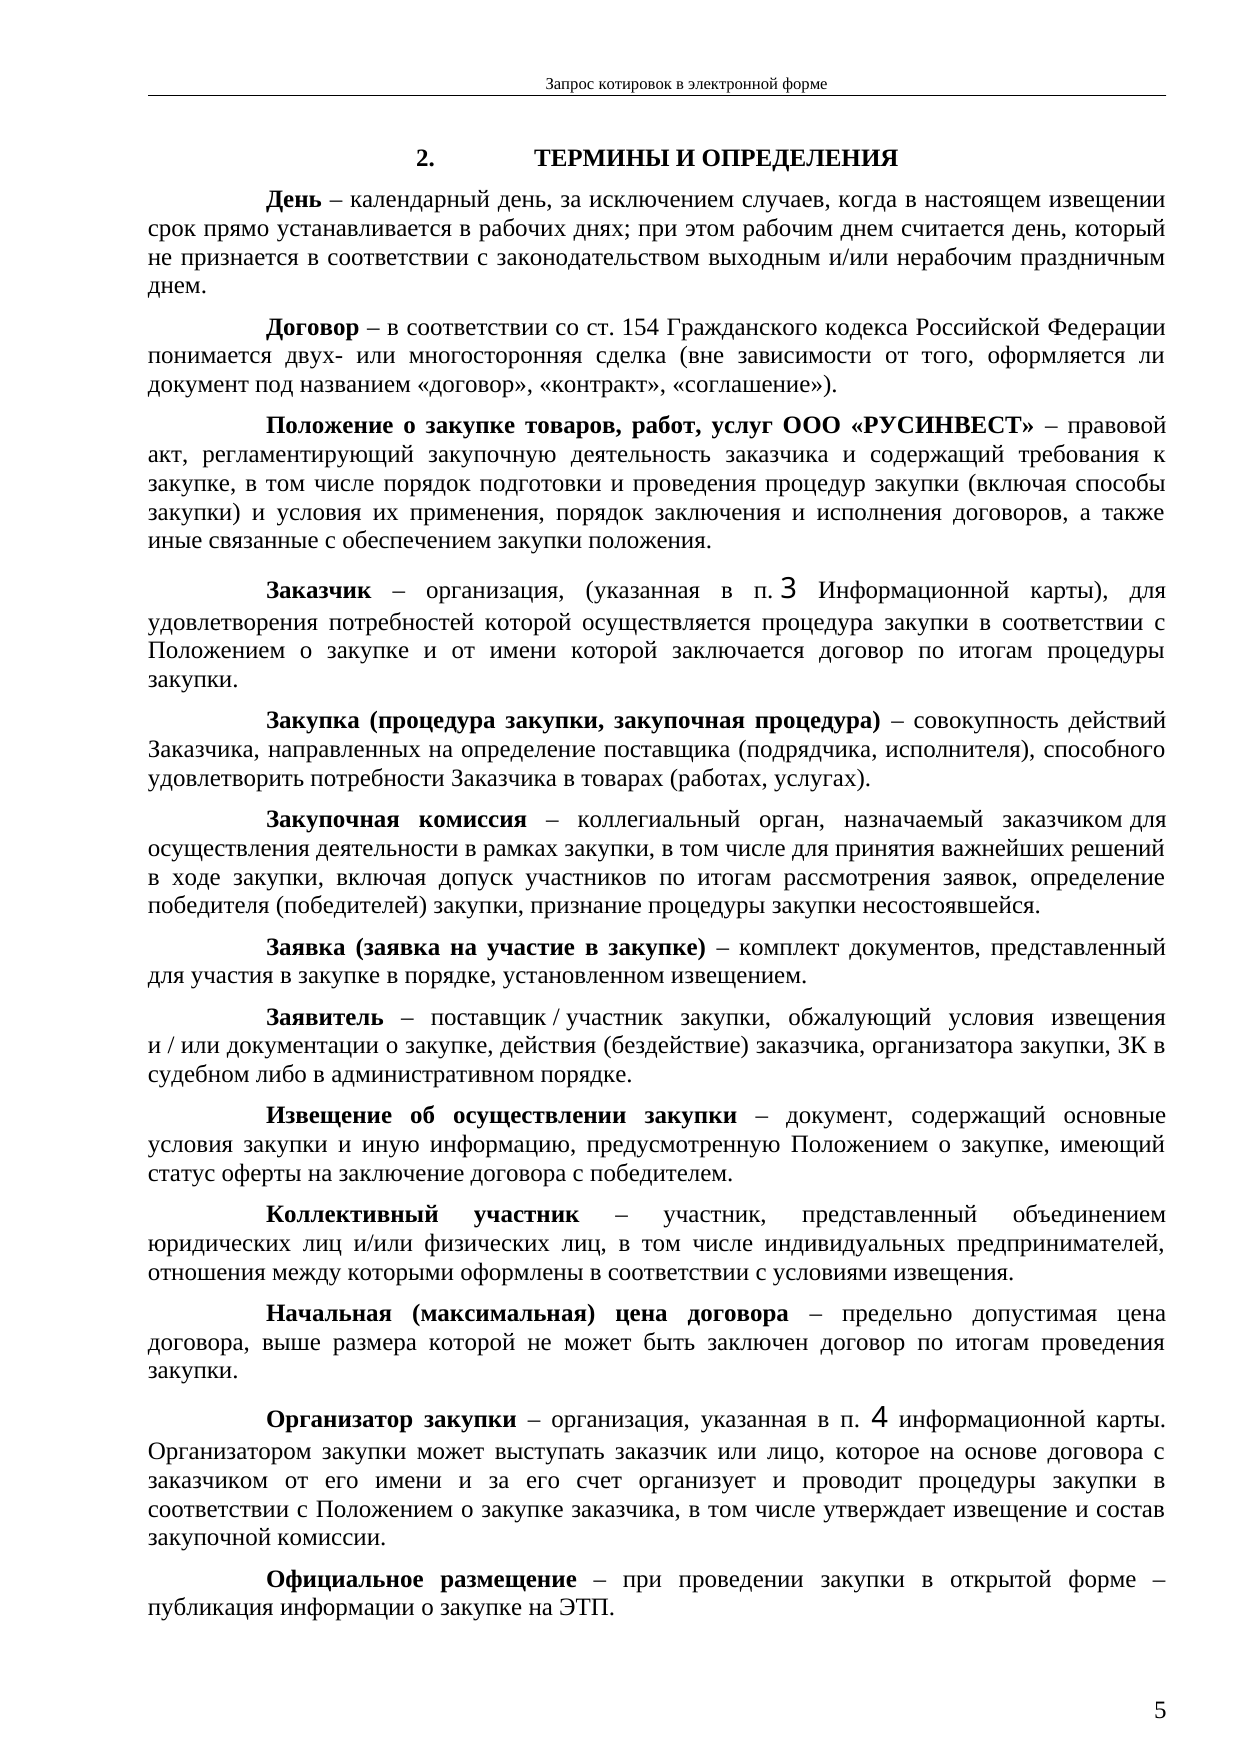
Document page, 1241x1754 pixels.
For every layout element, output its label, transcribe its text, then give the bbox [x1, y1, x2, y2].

list День – календарный день, за исключением случаев, когда в настоящем извещении срок прямо устанавливается в рабочих днях; при этом рабочим днем считается день, который не признается в соответствии с законодательством выходным и/или нерабочим праздничным днем. [148, 184, 1166, 299]
list Заявитель – поставщик / участник закупки, обжалующий условия извещения и / или документации о закупке, действия (бездействие) заказчика, организатора закупки, ЗК в судебном либо в административном порядке. [148, 1002, 1166, 1088]
list Заказчик – организация, (указанная в п. 3 Информационной карты), для удовлетворения потребностей которой осуществляется процедура закупки в соответствии с Положением о закупке и от имени которой заключается договор по итогам процедуры закупки. [148, 567, 1166, 693]
list Закупочная комиссия – коллегиальный орган, назначаемый заказчиком для осуществления деятельности в рамках закупки, в том числе для принятия важнейших решений в ходе закупки, включая допуск участников по итогам рассмотрения заявок, определение победителя (победителей) закупки, признание процедуры закупки несостоявшейся. [148, 804, 1166, 919]
list Положение о закупке товаров, работ, услуг ООО «РУСИНВЕСТ» – правовой акт, регламентирующий закупочную деятельность заказчика и содержащий требования к закупке, в том числе порядок подготовки и проведения процедур закупки (включая способы закупки) и условия их применения, порядок заключения и исполнения договоров, а также иные связанные с обеспечением закупки положения. [148, 411, 1166, 554]
list Организатор закупки – организация, указанная в п. 4 информационной карты. Организатором закупки может выступать заказчик или лицо, которое на основе договора с заказчиком от его имени и за его счет организует и проводит процедуры закупки в соответствии с Положением о закупке заказчика, в том числе утверждает извещение и состав закупочной комиссии. [148, 1397, 1166, 1551]
list Закупка (процедура закупки, закупочная процедура) – совокупность действий Заказчика, направленных на определение поставщика (подрядчика, исполнителя), способного удовлетворить потребности Заказчика в товарах (работах, услугах). [148, 705, 1166, 792]
list Извещение об осуществлении закупки – документ, содержащий основные условия закупки и иную информацию, предусмотренную Положением о закупке, имеющий статус оферты на заключение договора с победителем. [148, 1100, 1166, 1187]
list Коллективный участник – участник, представленный объединением юридических лиц и/или физических лиц, в том числе индивидуальных предпринимателей, отношения между которыми оформлены в соответствии с условиями извещения. [148, 1199, 1166, 1285]
list Договор – в соответствии со ст. 154 Гражданского кодекса Российской Федерации понимается двух- или многосторонняя сделка (вне зависимости от того, оформляется ли документ под названием «договор», «контракт», «соглашение»). [148, 312, 1166, 398]
list Заявка (заявка на участие в закупке) – комплект документов, представленный для участия в закупке в порядке, установленном извещением. [148, 932, 1166, 989]
list Начальная (максимальная) цена договора – предельно допустимая цена договора, выше размера которой не может быть заключен договор по итогам проведения закупки. [148, 1298, 1166, 1384]
list ТЕРМИНЫ И ОПРЕДЕЛЕНИЯ [148, 143, 1166, 172]
list Официальное размещение – при проведении закупки в открытой форме – публикация информации о закупке на ЭТП. [148, 1564, 1166, 1621]
